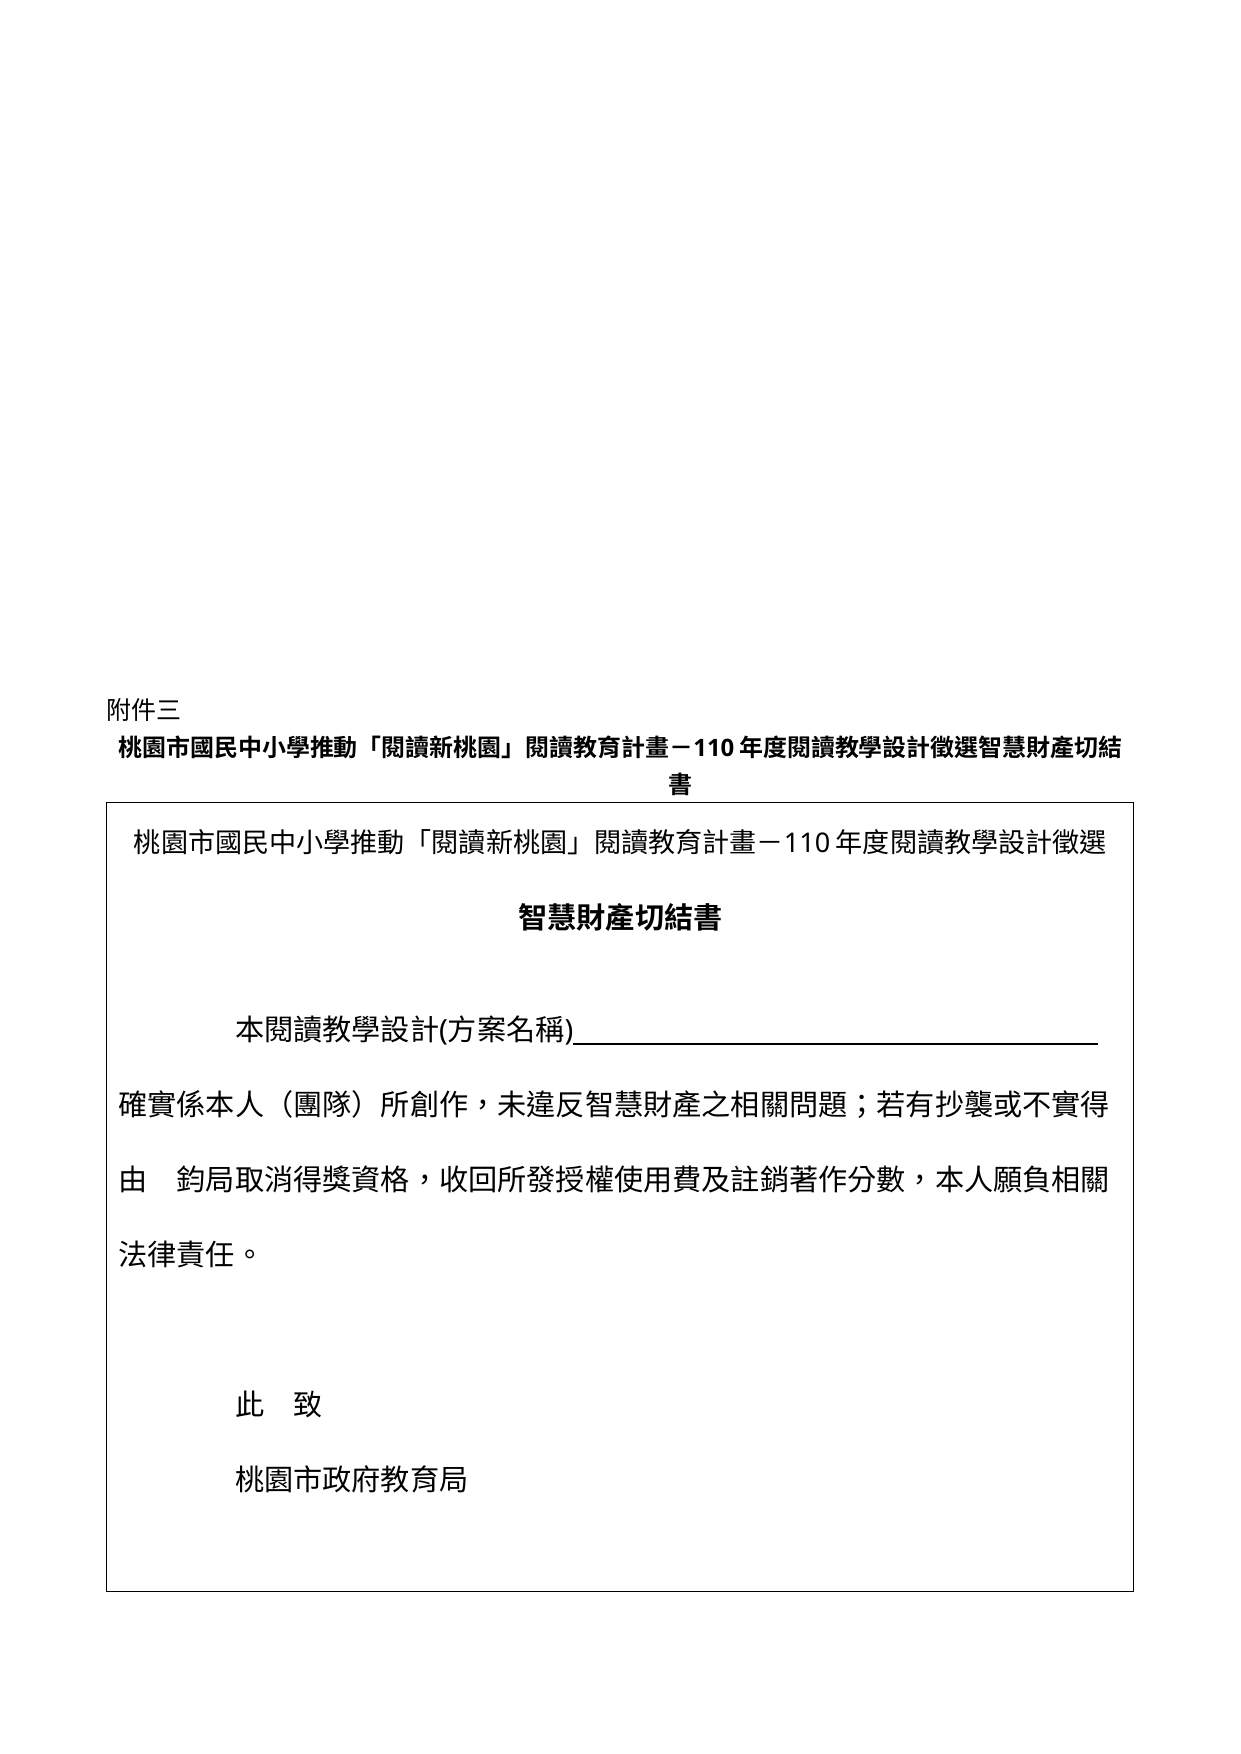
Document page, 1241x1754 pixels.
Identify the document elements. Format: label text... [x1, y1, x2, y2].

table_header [107, 803, 1133, 1591]
text 附件三 [106, 689, 1134, 727]
text 桃園市國民中小學推動「閱讀新桃園」閱讀教育計畫－110年度閱讀教學設計徵選智慧財產切結書 [106, 727, 1134, 802]
